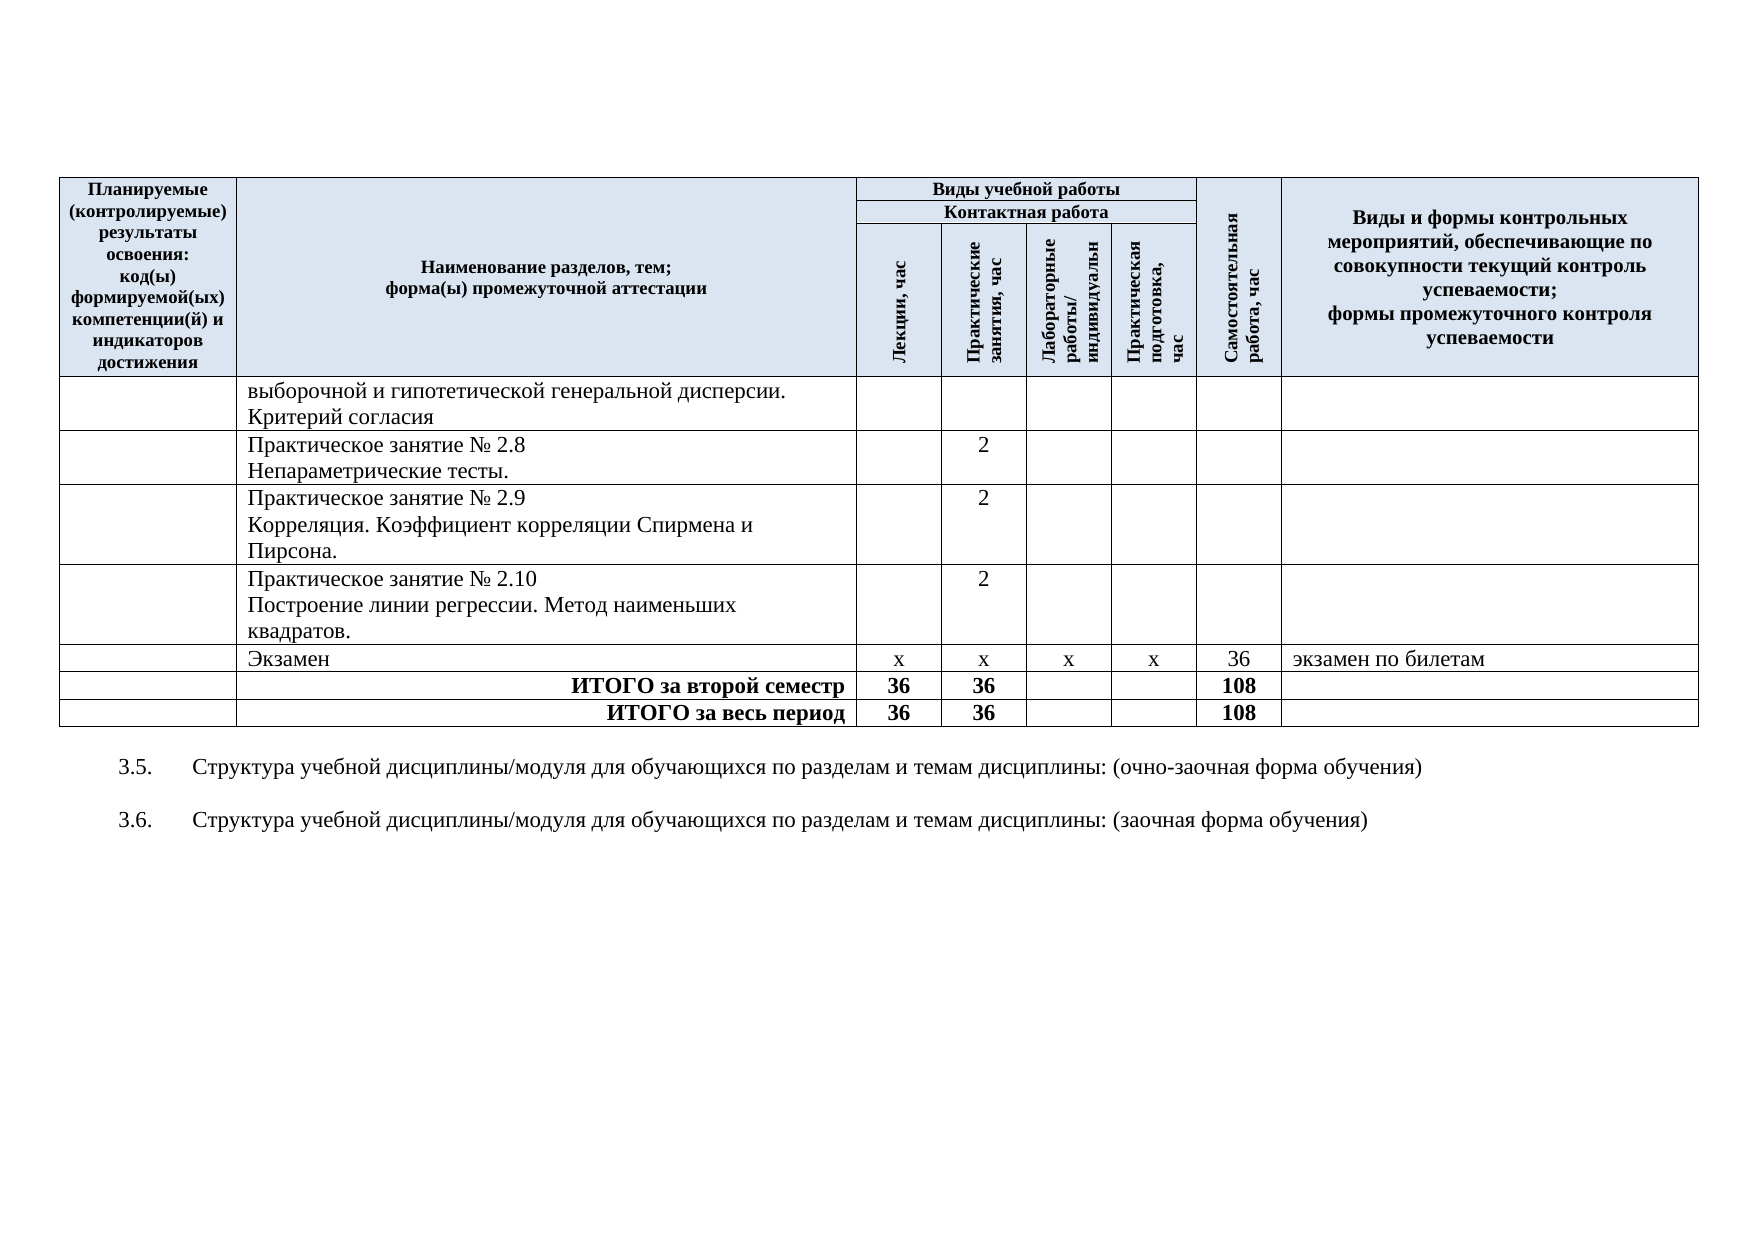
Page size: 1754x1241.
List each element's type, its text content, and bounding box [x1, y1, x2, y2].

table_cell [60, 672, 236, 698]
table_cell [1027, 672, 1111, 698]
text 3.5. Структура учебной дисциплины/модуля для обучающихся по разделам и темам дисциплины: (очно-заочная форма обучения) [118, 753, 1665, 779]
table_cell 2 [942, 377, 1026, 430]
table_cell [857, 377, 941, 430]
table_cell ИТОГО за весь период [237, 700, 856, 726]
table_cell [1282, 700, 1698, 726]
table_cell Контактная работа [857, 201, 1196, 222]
table_cell [60, 565, 236, 644]
table_cell Практическое занятие № 2.7 Сравнение двух дисперсий. Сравнение исправленной выборочной и гипотетической генеральной дисперсии. Критерий согласия [237, 377, 856, 430]
table_cell 36 [1197, 645, 1281, 671]
table_cell [1197, 565, 1281, 644]
table_cell [60, 377, 236, 430]
table_cell экзамен по билетам [1282, 645, 1698, 671]
table_cell 36 [857, 700, 941, 726]
table_cell [60, 485, 236, 563]
table_cell [1197, 431, 1281, 483]
table_cell [1027, 700, 1111, 726]
table_cell [60, 431, 236, 483]
table_cell Практическое занятие № 2.10 Построение линии регрессии. Метод наименьших квадратов. [237, 565, 856, 644]
table_cell [1282, 431, 1698, 483]
table_cell [1112, 565, 1196, 644]
table_cell [1282, 672, 1698, 698]
table_cell Практические занятия, час [942, 224, 1026, 376]
table_cell [1112, 431, 1196, 483]
table_header Наименование разделов, тем; форма(ы) промежуточной аттестации [237, 178, 856, 376]
table_cell Экзамен [237, 645, 856, 671]
table_cell [1282, 377, 1698, 430]
table_header Виды и формы контрольных мероприятий, обеспечивающие по совокупности текущий контроль успеваемости; формы промежуточного контроля успеваемости [1282, 178, 1698, 376]
table_cell [1112, 377, 1196, 430]
table_cell 2 [942, 485, 1026, 563]
table_cell 108 [1197, 672, 1281, 698]
table_cell [1112, 672, 1196, 698]
table_cell [1282, 485, 1698, 563]
table_cell [857, 431, 941, 483]
table_cell Практическое занятие № 2.9 Корреляция. Коэффициент корреляции Спирмена и Пирсона. [237, 485, 856, 563]
table_cell Лабораторные работы/ индивидуальные занятия, час [1027, 224, 1111, 376]
table_cell [1027, 377, 1111, 430]
table_cell [60, 645, 236, 671]
table_cell [1112, 700, 1196, 726]
table_cell 2 [942, 431, 1026, 483]
table_cell х [857, 645, 941, 671]
table_cell [1282, 565, 1698, 644]
table_cell [1027, 431, 1111, 483]
table_cell [1027, 565, 1111, 644]
table_header Самостоятельная работа, час [1197, 178, 1281, 376]
table_cell [60, 700, 236, 726]
table_cell Практическое занятие № 2.8 Непараметрические тесты. [237, 431, 856, 483]
table_cell [857, 565, 941, 644]
text 3.6. Структура учебной дисциплины/модуля для обучающихся по разделам и темам дисциплины: (заочная форма обучения) [118, 806, 1665, 832]
table_header Виды учебной работы [857, 178, 1196, 200]
table_cell 2 [942, 565, 1026, 644]
table_cell 36 [942, 672, 1026, 698]
table_cell х [1112, 645, 1196, 671]
table_cell [857, 485, 941, 563]
table_cell 36 [857, 672, 941, 698]
table_cell х [942, 645, 1026, 671]
table_cell 108 [1197, 700, 1281, 726]
table_cell х [1027, 645, 1111, 671]
table_cell 36 [942, 700, 1026, 726]
table_cell ИТОГО за второй семестр [237, 672, 856, 698]
table_cell Практическая подготовка, час [1112, 224, 1196, 376]
table_cell [1112, 485, 1196, 563]
table_cell [1197, 377, 1281, 430]
table_header Планируемые (контролируемые) результаты освоения: код(ы) формируемой(ых) компетенции(й) и индикаторов достижения компетенций [60, 178, 236, 376]
table_cell Лекции, час [857, 224, 941, 376]
table_cell [1027, 485, 1111, 563]
table_cell [1197, 485, 1281, 563]
